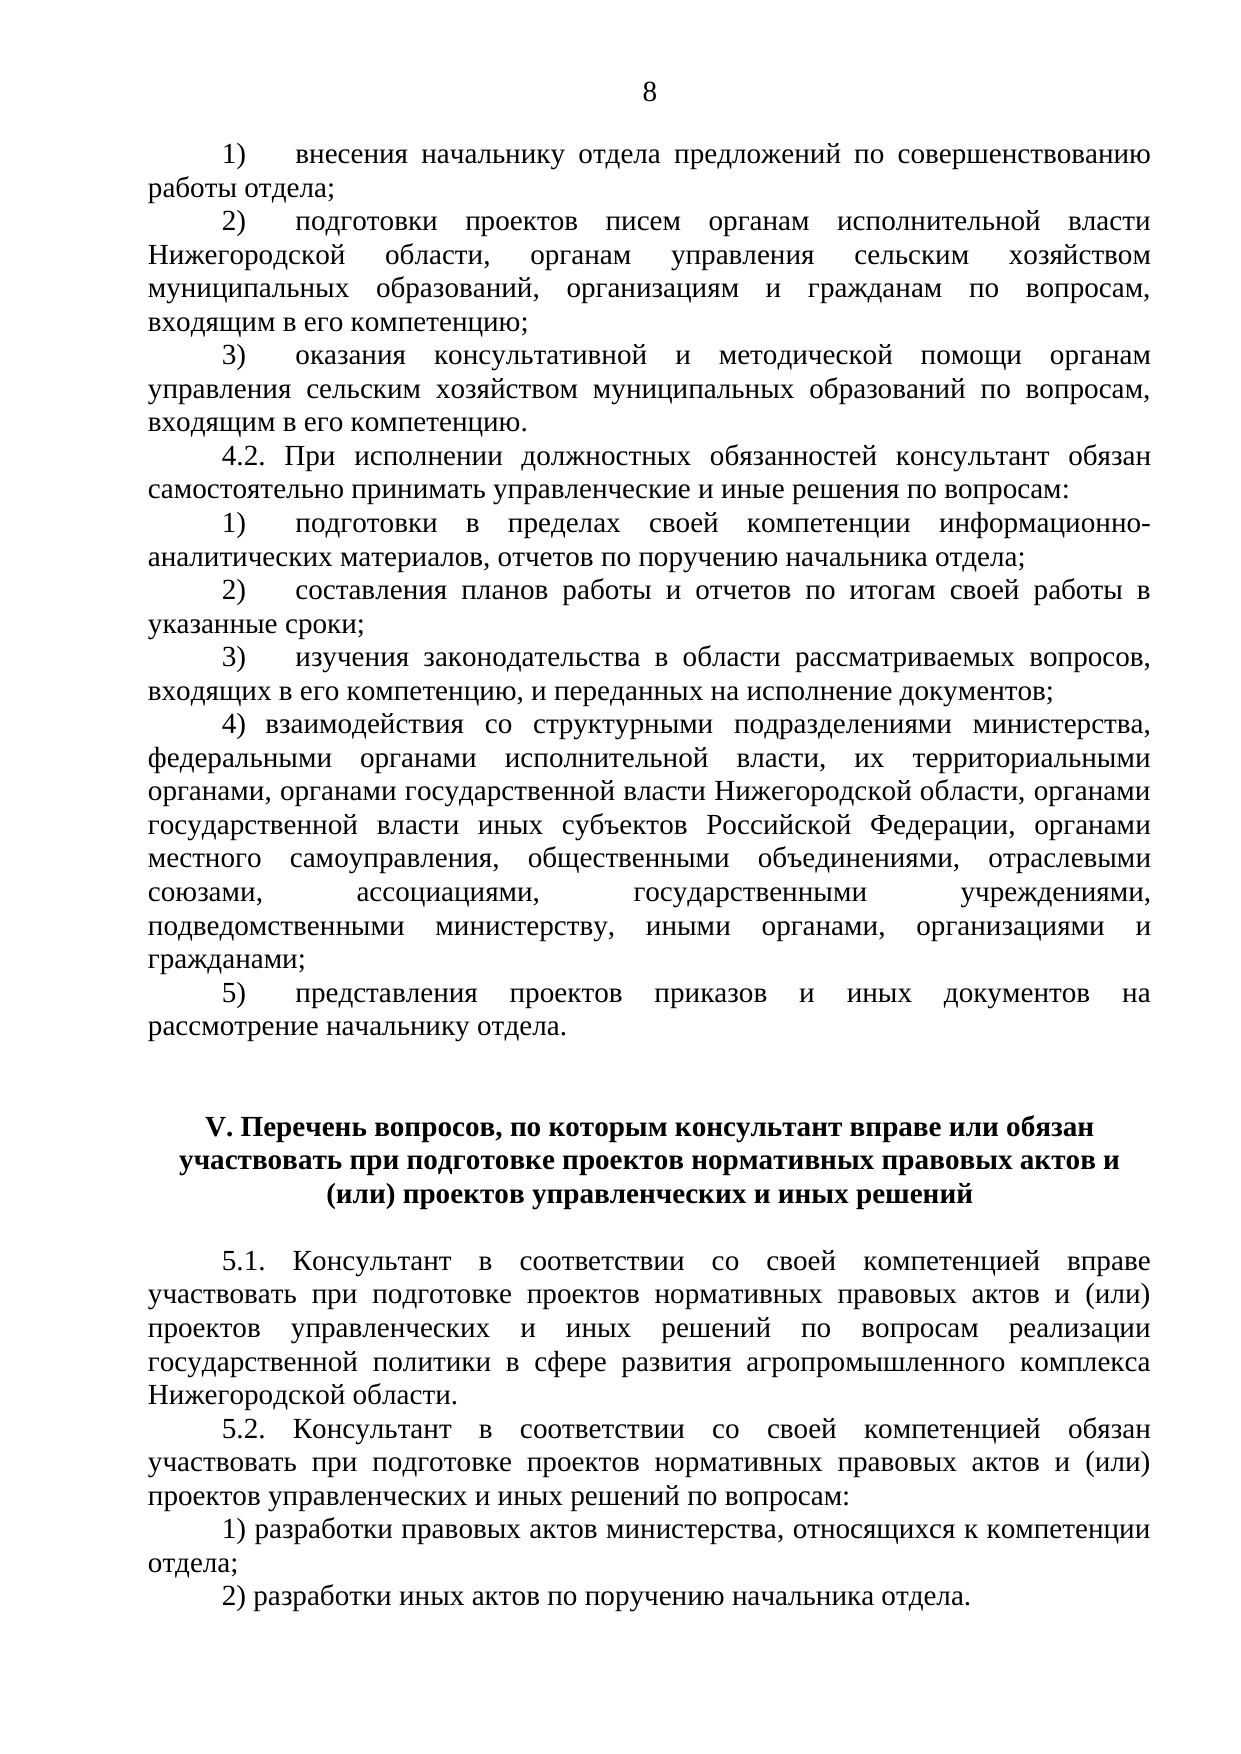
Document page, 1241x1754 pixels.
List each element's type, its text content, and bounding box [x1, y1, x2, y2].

text 2) разработки иных актов по поручению начальника отдела. [148, 1578, 1152, 1612]
text 2) составления планов работы и отчетов по итогам своей работы в указанные сроки; [148, 572, 1152, 639]
text 5.2. Консультант в соответствии со своей компетенцией обязан участвовать при подготовке проектов нормативных правовых актов и (или) проектов управленческих и иных решений по вопросам: [148, 1411, 1152, 1511]
text 3) изучения законодательства в области рассматриваемых вопросов, входящих в его компетенцию, и переданных на исполнение документов; [148, 639, 1152, 706]
text 1) подготовки в пределах своей компетенции информационно-аналитических материалов, отчетов по поручению начальника отдела; [148, 505, 1152, 572]
text 1) разработки правовых актов министерства, относящихся к компетенции отдела; [148, 1511, 1152, 1578]
text 4) взаимодействия со структурными подразделениями министерства, федеральными органами исполнительной власти, их территориальными органами, органами государственной власти Нижегородской области, органами государственной власти иных субъектов Российской Федерации, органами местного самоуправления, общественными объединениями, отраслевыми союзами, ассоциациями, государственными учреждениями, подведомственными министерству, иными органами, организациями и гражданами; [148, 706, 1152, 975]
text 3) оказания консультативной и методической помощи органам управления сельским хозяйством муниципальных образований по вопросам, входящим в его компетенцию. [148, 337, 1152, 438]
text 1) внесения начальнику отдела предложений по совершенствованию работы отдела; [148, 136, 1152, 203]
text V. Перечень вопросов, по которым консультант вправе или обязан участвовать при подготовке проектов нормативных правовых актов и (или) проектов управленческих и иных решений [148, 1109, 1152, 1209]
text 5.1. Консультант в соответствии со своей компетенцией вправе участвовать при подготовке проектов нормативных правовых актов и (или) проектов управленческих и иных решений по вопросам реализации государственной политики в сфере развития агропромышленного комплекса Нижегородской области. [148, 1243, 1152, 1411]
text 4.2. При исполнении должностных обязанностей консультант обязан самостоятельно принимать управленческие и иные решения по вопросам: [148, 438, 1152, 505]
text 2) подготовки проектов писем органам исполнительной власти Нижегородской области, органам управления сельским хозяйством муниципальных образований, организациям и гражданам по вопросам, входящим в его компетенцию; [148, 203, 1152, 337]
text 5) представления проектов приказов и иных документов на рассмотрение начальнику отдела. [148, 975, 1152, 1042]
